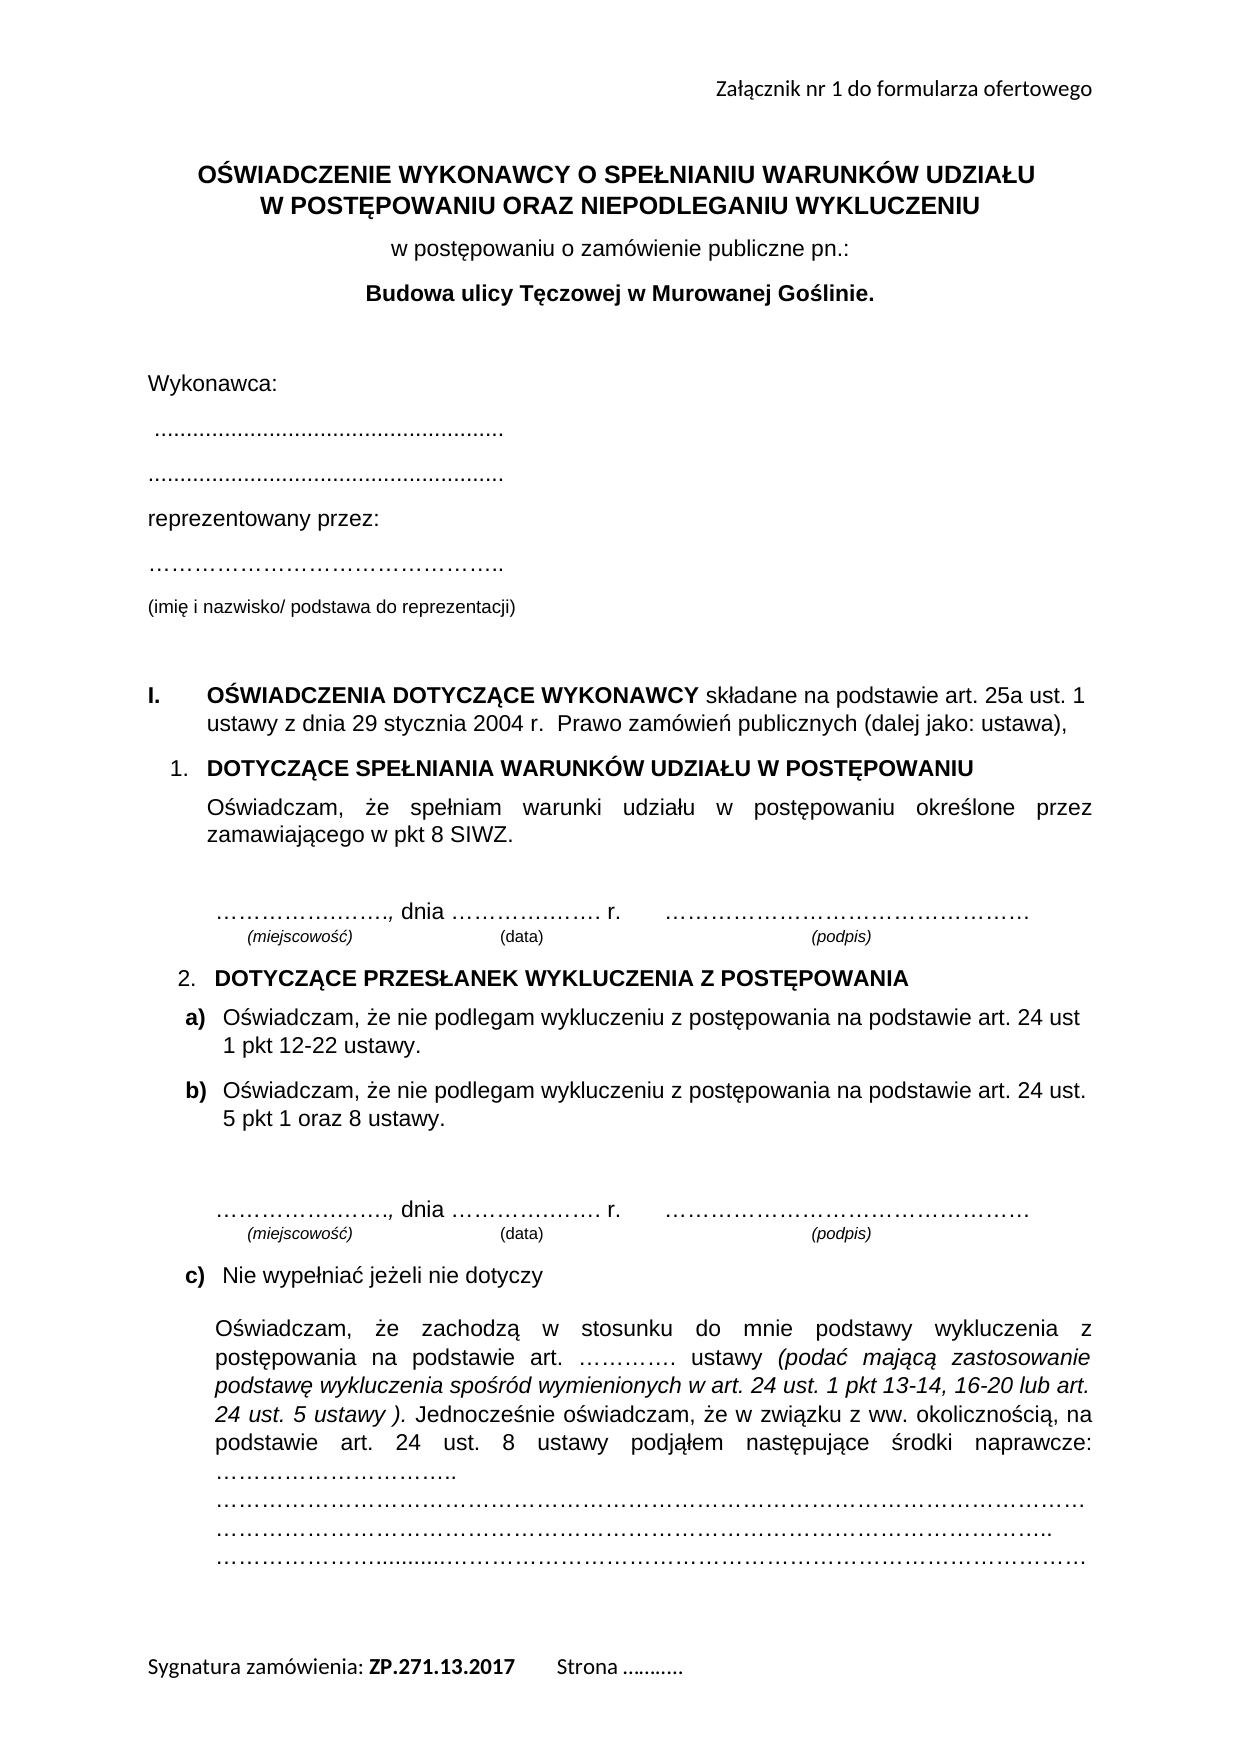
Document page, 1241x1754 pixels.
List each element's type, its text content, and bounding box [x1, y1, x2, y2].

text (imię i nazwisko/ podstawa do reprezentacji) [148, 596, 1093, 617]
text Wykonawca: [148, 370, 1093, 396]
list (miejscowość) (data) (podpis) [215, 927, 1093, 946]
text reprezentowany przez: [148, 505, 1093, 532]
list DOTYCZĄCE PRZESŁANEK WYKLUCZENIA Z POSTĘPOWANIA [177, 964, 1093, 991]
list Oświadczam, że zachodzą w stosunku do mnie podstawy wykluczenia z postępowania na podstawie art. …………. ustawy (podać mającą zastosowanie podstawę wykluczenia spośród wymienionych w art. 24 ust. 1 pkt 13-14, 16-20 lub art. 24 ust. 5 ustawy ). Jednocześnie oświadczam, że w związku z ww. okolicznością, na podstawie art. 24 ust. 8 ustawy podjąłem następujące środki naprawcze: ………………………….. ……………………………………………………………………………………………………………………………………………………………………………………………………..…………………...........………………………………………………………………………… [215, 1315, 1093, 1569]
list Oświadczam, że spełniam warunki udziału w postępowaniu określone przez zamawiającego w pkt 8 SIWZ. [207, 794, 1093, 847]
list DOTYCZĄCE SPEŁNIANIA WARUNKÓW UDZIAŁU W POSTĘPOWANIU [169, 755, 1093, 782]
text ....................................................... [148, 415, 1093, 441]
list (miejscowość) (data) (podpis) [215, 1224, 1093, 1243]
list Oświadczam, że nie podlegam wykluczeniu z postępowania na podstawie art. 24 ust. 5 pkt 1 oraz 8 ustawy. [185, 1077, 1093, 1132]
text Budowa ulicy Tęczowej w Murowanej Goślinie. [148, 280, 1093, 306]
list …………….……., dnia ………….……. r. ………………………………………… [215, 898, 1093, 924]
list Oświadczam, że nie podlegam wykluczeniu z postępowania na podstawie art. 24 ust 1 pkt 12-22 ustawy. [185, 1003, 1093, 1058]
list …………….……., dnia ………….……. r. ………………………………………… [215, 1196, 1093, 1222]
text w postępowaniu o zamówienie publiczne pn.: [148, 235, 1093, 261]
text ……………………………………….. [148, 550, 1093, 577]
text OŚWIADCZENIE WYKONAWCY O SPEŁNIANIU WARUNKÓW UDZIAŁU W POSTĘPOWANIU ORAZ NIEPODLEGANIU WYKLUCZENIU [148, 160, 1093, 220]
list Nie wypełniać jeżeli nie dotyczy [185, 1262, 1093, 1288]
list OŚWIADCZENIA DOTYCZĄCE WYKONAWCY składane na podstawie art. 25a ust. 1 ustawy z dnia 29 stycznia 2004 r. Prawo zamówień publicznych (dalej jako: ustawa), [148, 682, 1093, 737]
text ........................................................ [148, 460, 1093, 487]
